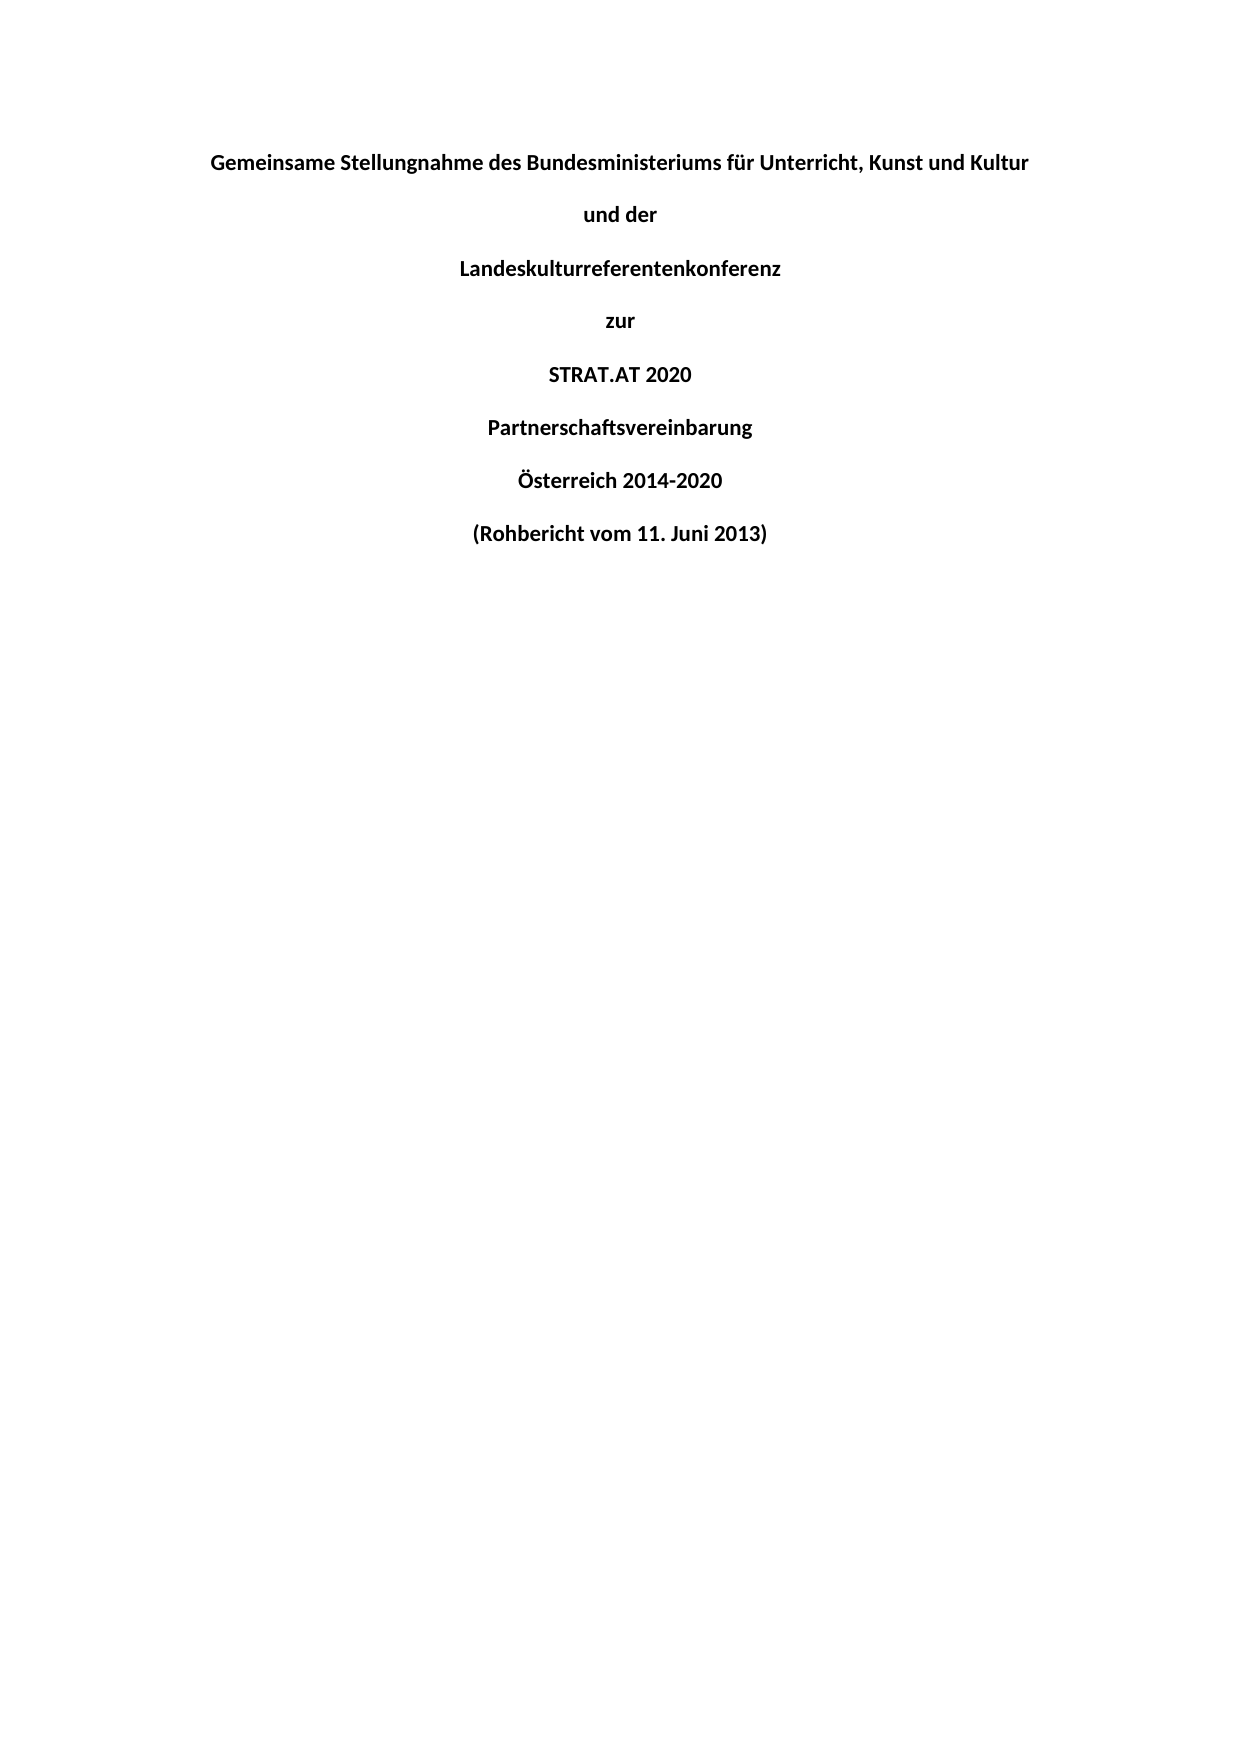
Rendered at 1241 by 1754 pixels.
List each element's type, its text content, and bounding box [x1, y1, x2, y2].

text Österreich 2014-2020 [148, 466, 1093, 494]
text und der [148, 201, 1093, 229]
text (Rohbericht vom 11. Juni 2013) [148, 519, 1093, 547]
text Landeskulturreferentenkonferenz [148, 254, 1093, 282]
text Gemeinsame Stellungnahme des Bundesministeriums für Unterricht, Kunst und Kultur [148, 148, 1093, 176]
text zur [148, 307, 1093, 335]
text Partnerschaftsvereinbarung [148, 413, 1093, 441]
text STRAT.AT 2020 [148, 360, 1093, 388]
